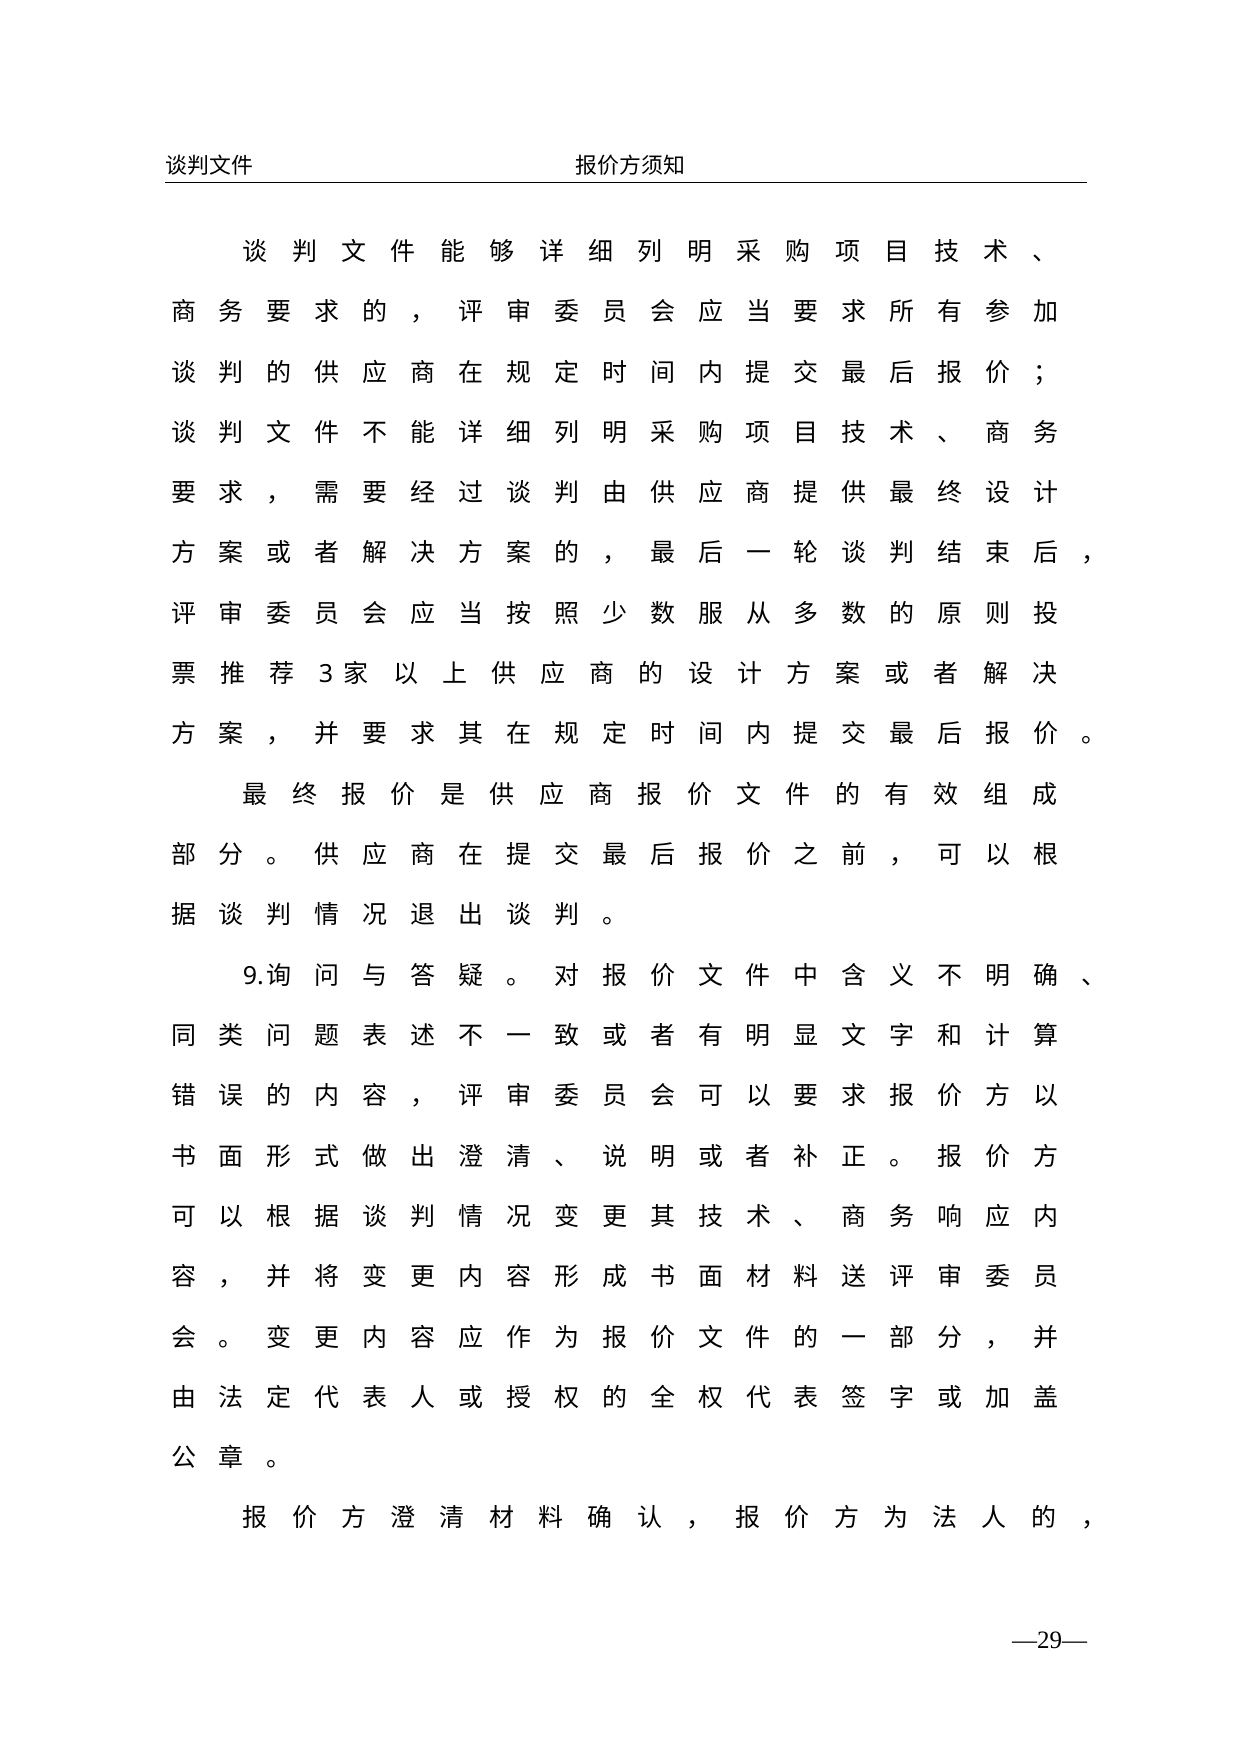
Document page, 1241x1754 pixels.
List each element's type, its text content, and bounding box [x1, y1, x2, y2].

text 谈判文件能够详细列明采购项目技术、商务要求的，评审委员会应当要求所有参加谈判的供应商在规定时间内提交最后报价；谈判文件不能详细列明采购项目技术、商务要求，需要经过谈判由供应商提供最终设计方案或者解决方案的，最后一轮谈判结束后，评审委员会应当按照少数服从多数的原则投票推荐3家以上供应商的设计方案或者解决方案，并要求其在规定时间内提交最后报价。 [171, 219, 1081, 762]
text 最终报价是供应商报价文件的有效组成部分。供应商在提交最后报价之前，可以根据谈判情况退出谈判。 [171, 762, 1081, 943]
text 9.询问与答疑。对报价文件中含义不明确、同类问题表述不一致或者有明显文字和计算错误的内容，评审委员会可以要求报价方以书面形式做出澄清、说明或者补正。报价方可以根据谈判情况变更其技术、商务响应内容，并将变更内容形成书面材料送评审委员会。变更内容应作为报价文件的一部分，并由法定代表人或授权的全权代表签字或加盖公章。 [171, 943, 1081, 1486]
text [171, 1486, 1081, 1546]
